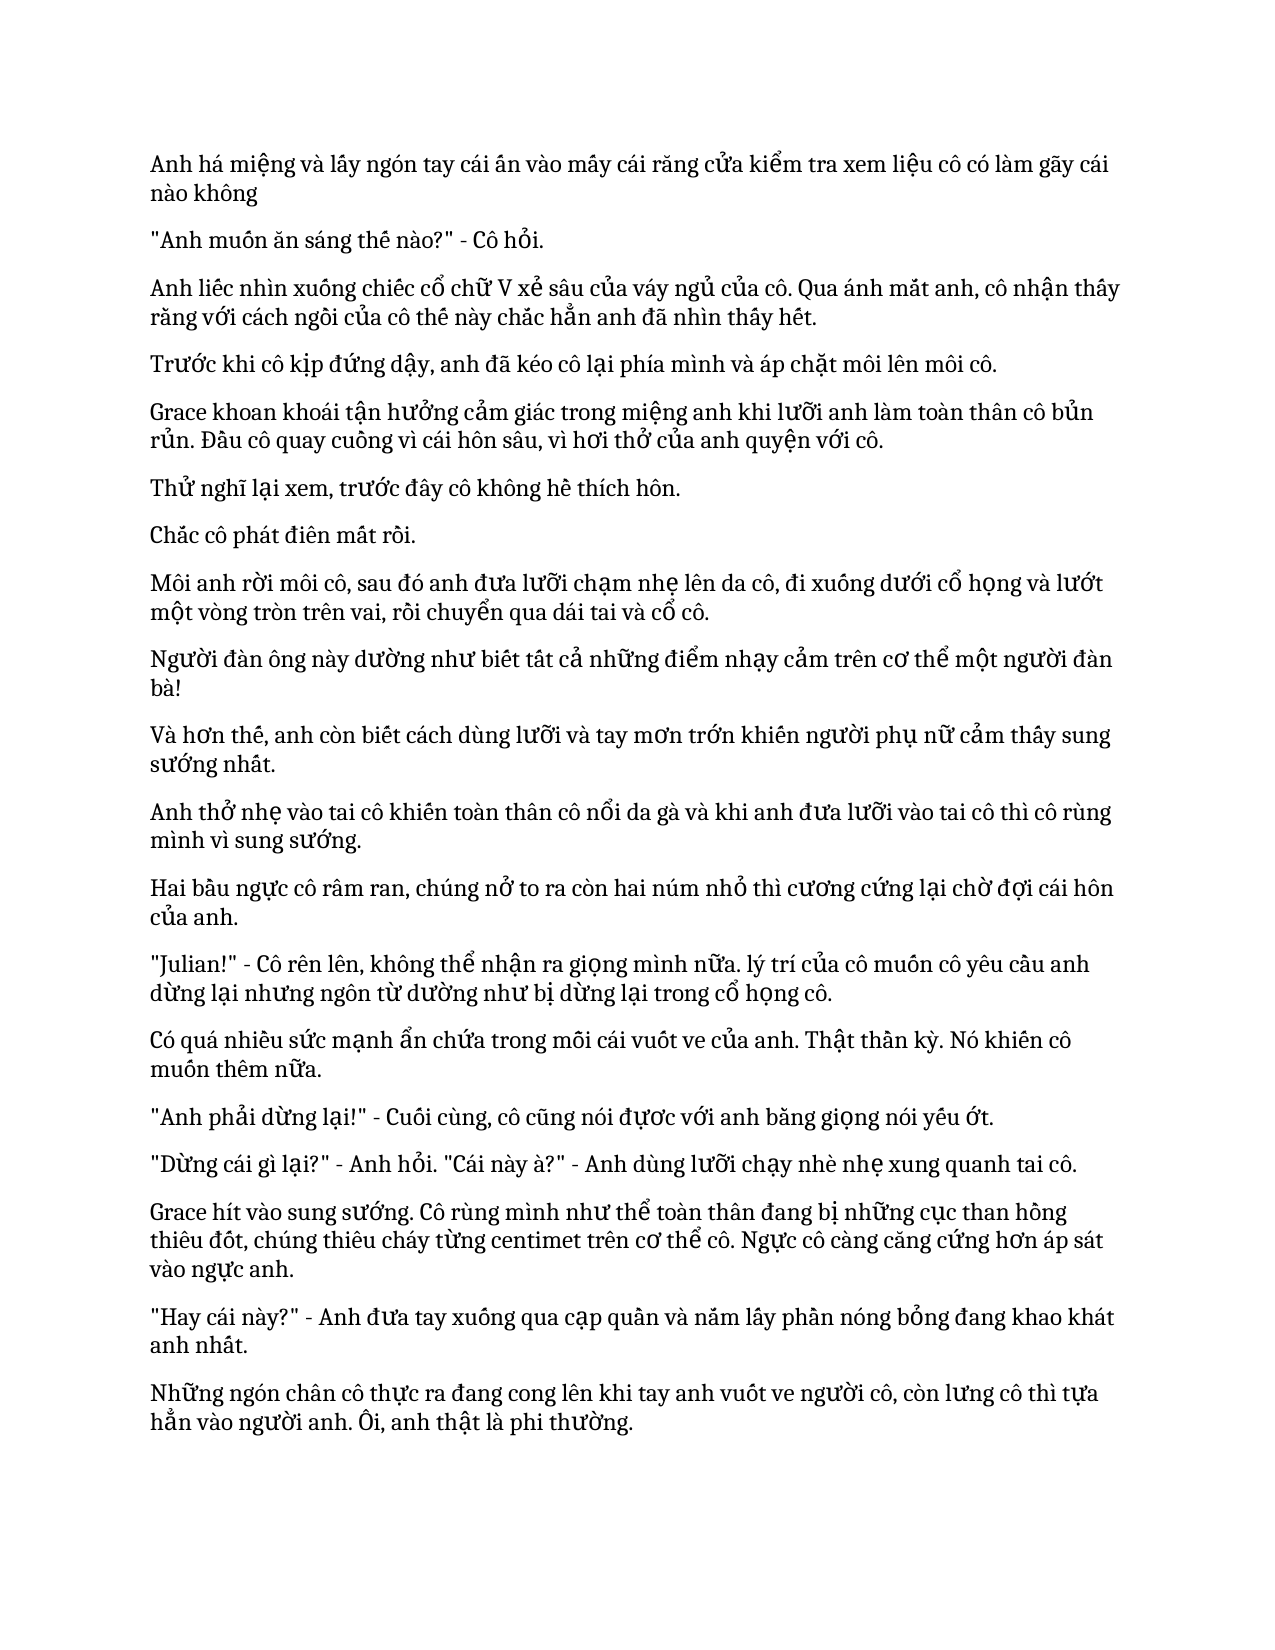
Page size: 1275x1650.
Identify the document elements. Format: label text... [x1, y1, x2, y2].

text Anh thở nhẹ vào tai cô khiến toàn thân cô nổi da gà và khi anh đưa lưỡi vào tai cô thì cô rùng mình vì sung sướng. [150, 797, 1125, 855]
text Có quá nhiều sức mạnh ẩn chứa trong mỗi cái vuốt ve của anh. Thật thần kỳ. Nó khiến cô muốn thêm nữa. [150, 1026, 1125, 1084]
text Những ngón chân cô thực ra đang cong lên khi tay anh vuốt ve người cô, còn lưng cô thì tựa hẳn vào người anh. Ôi, anh thật là phi thường. [150, 1379, 1125, 1436]
text Thử nghĩ lại xem, trước đây cô không hề thích hôn. [150, 474, 1125, 502]
text "Julian!" - Cô rên lên, không thể nhận ra giọng mình nữa. lý trí của cô muốn cô yêu cầu anh dừng lại nhưng ngôn từ dường như bị dừng lại trong cổ họng cô. [150, 950, 1125, 1007]
text Người đàn ông này dường như biết tất cả những điểm nhạy cảm trên cơ thể một người đàn bà! [150, 645, 1125, 702]
text Grace khoan khoái tận hưởng cảm giác trong miệng anh khi lưỡi anh làm toàn thân cô bủn rủn. Đầu cô quay cuồng vì cái hôn sâu, vì hơi thở của anh quyện với cô. [150, 397, 1125, 455]
text "Hay cái này?" - Anh đưa tay xuống qua cạp quần và nắm lấy phần nóng bỏng đang khao khát anh nhất. [150, 1302, 1125, 1360]
text Và hơn thế, anh còn biết cách dùng lưỡi và tay mơn trớn khiến người phụ nữ cảm thấy sung sướng nhất. [150, 721, 1125, 779]
text Chắc cô phát điên mất rồi. [150, 521, 1125, 550]
text "Anh phải dừng lại!" - Cuối cùng, cô cũng nói đựơc với anh bằng giọng nói yếu ớt. [150, 1102, 1125, 1131]
text "Anh muốn ăn sáng thế nào?" - Cô hỏi. [150, 226, 1125, 255]
text Trước khi cô kịp đứng dậy, anh đã kéo cô lại phía mình và áp chặt môi lên môi cô. [150, 350, 1125, 379]
text Hai bầu ngực cô râm ran, chúng nở to ra còn hai núm nhỏ thì cương cứng lại chờ đợi cái hôn của anh. [150, 874, 1125, 931]
text Grace hít vào sung sướng. Cô rùng mình như thể toàn thân đang bị những cục than hồng thiêu đốt, chúng thiêu cháy từng centimet trên cơ thể cô. Ngực cô càng căng cứng hơn áp sát vào ngực anh. [150, 1197, 1125, 1284]
text Anh há miệng và lấy ngón tay cái ấn vào mấy cái răng cửa kiểm tra xem liệu cô có làm gãy cái nào không [150, 150, 1125, 207]
text Môi anh rời môi cô, sau đó anh đưa lưỡi chạm nhẹ lên da cô, đi xuống dưới cổ họng và lướt một vòng tròn trên vai, rồi chuyển qua dái tai và cổ cô. [150, 569, 1125, 626]
text Anh liếc nhìn xuống chiếc cổ chữ V xẻ sâu của váy ngủ của cô. Qua ánh mắt anh, cô nhận thấy rằng với cách ngồi của cô thế này chắc hẳn anh đã nhìn thấy hết. [150, 274, 1125, 331]
text "Dừng cái gì lại?" - Anh hỏi. "Cái này à?" - Anh dùng lưỡi chạy nhè nhẹ xung quanh tai cô. [150, 1150, 1125, 1179]
